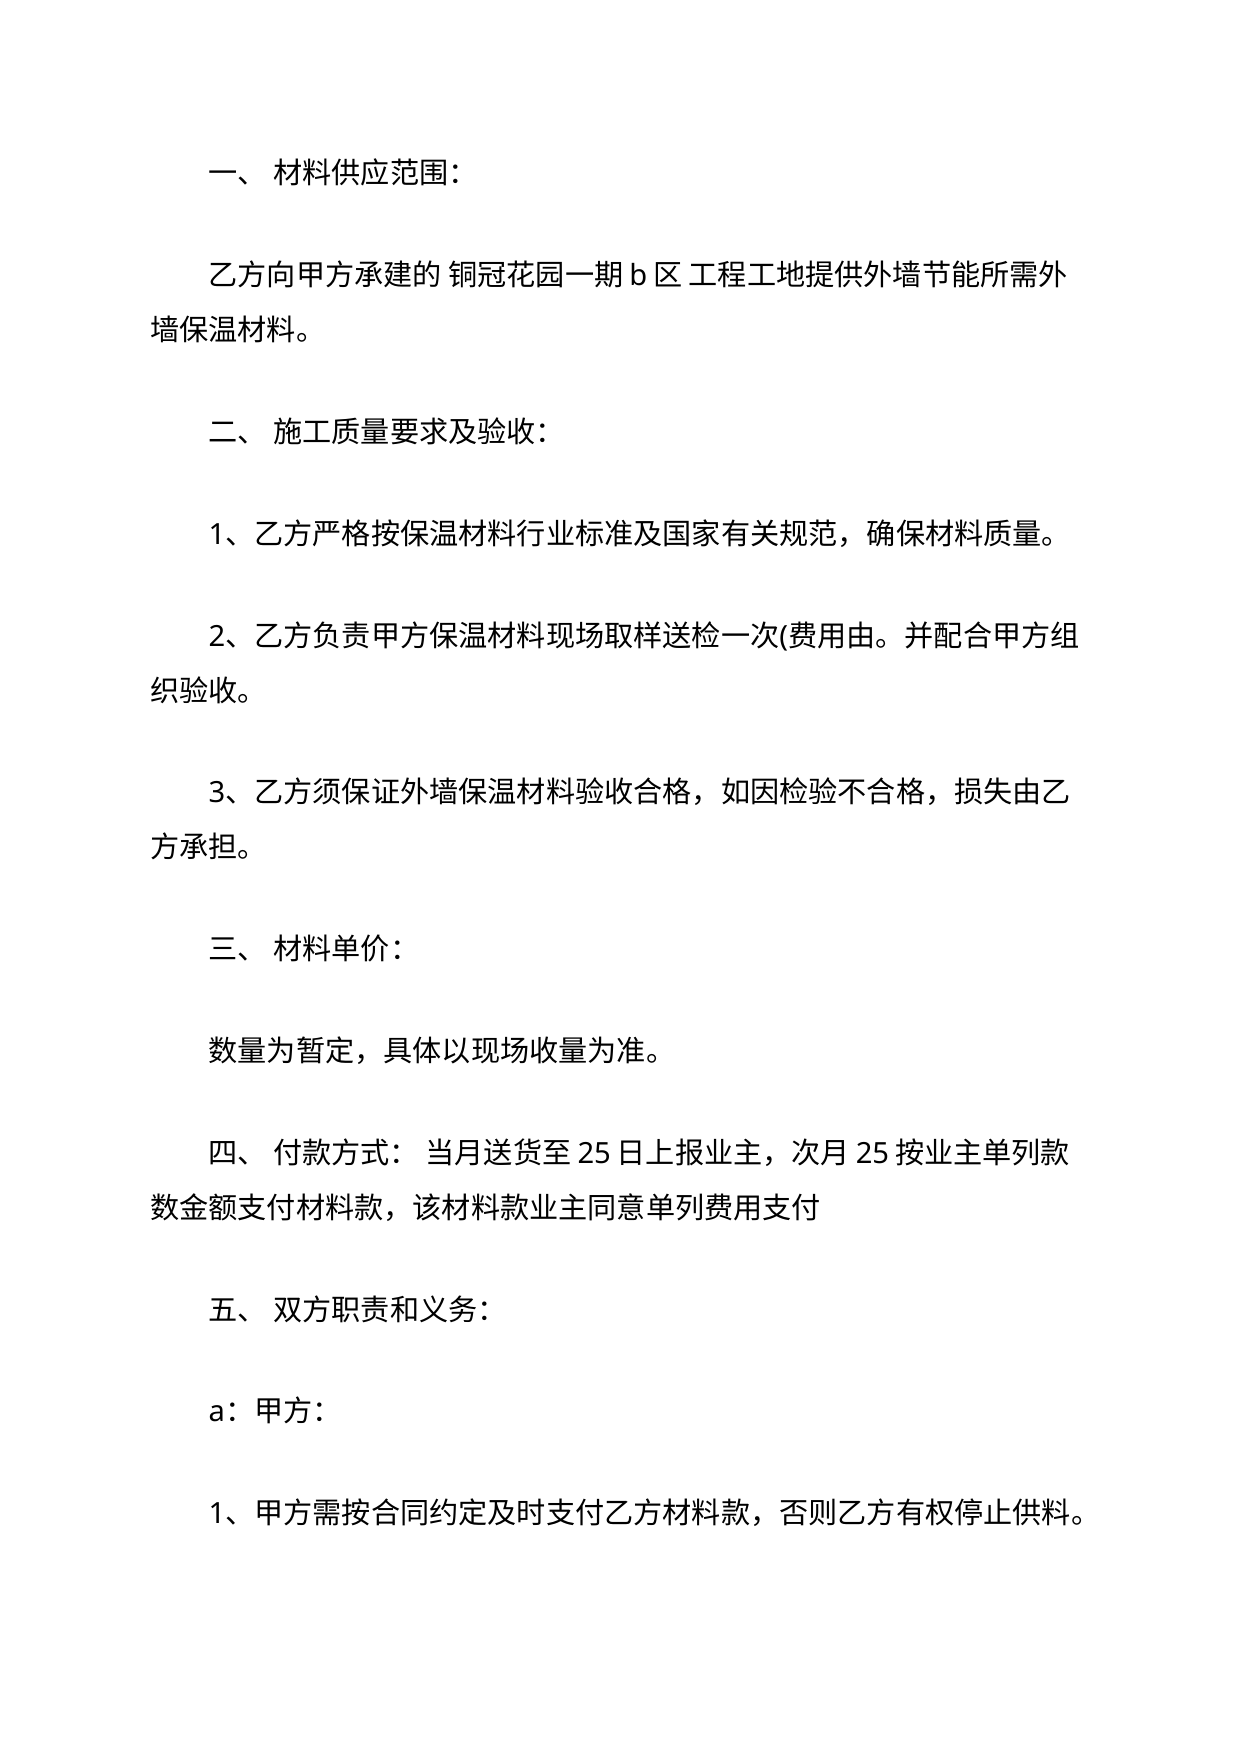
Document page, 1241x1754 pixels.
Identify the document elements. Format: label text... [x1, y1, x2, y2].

text 乙方向甲方承建的 铜冠花园一期b区 工程工地提供外墙节能所需外墙保温材料。 [150, 252, 1090, 349]
text 1、乙方严格按保温材料行业标准及国家有关规范，确保材料质量。 [150, 510, 1090, 553]
text a：甲方： [150, 1388, 1090, 1430]
text 二、 施工质量要求及验收： [150, 408, 1090, 451]
text 2、乙方负责甲方保温材料现场取样送检一次(费用由。并配合甲方组织验收。 [150, 612, 1090, 709]
text 3、乙方须保证外墙保温材料验收合格，如因检验不合格，损失由乙方承担。 [150, 769, 1090, 866]
text 一、 材料供应范围： [150, 150, 1090, 192]
text 四、 付款方式： 当月送货至25日上报业主，次月25按业主单列款数金额支付材料款，该材料款业主同意单列费用支付 [150, 1129, 1090, 1227]
text 三、 材料单价： [150, 926, 1090, 968]
text 数量为暂定，具体以现场收量为准。 [150, 1028, 1090, 1070]
text 五、 双方职责和义务： [150, 1286, 1090, 1328]
text 1、甲方需按合同约定及时支付乙方材料款，否则乙方有权停止供料。 [150, 1490, 1090, 1532]
